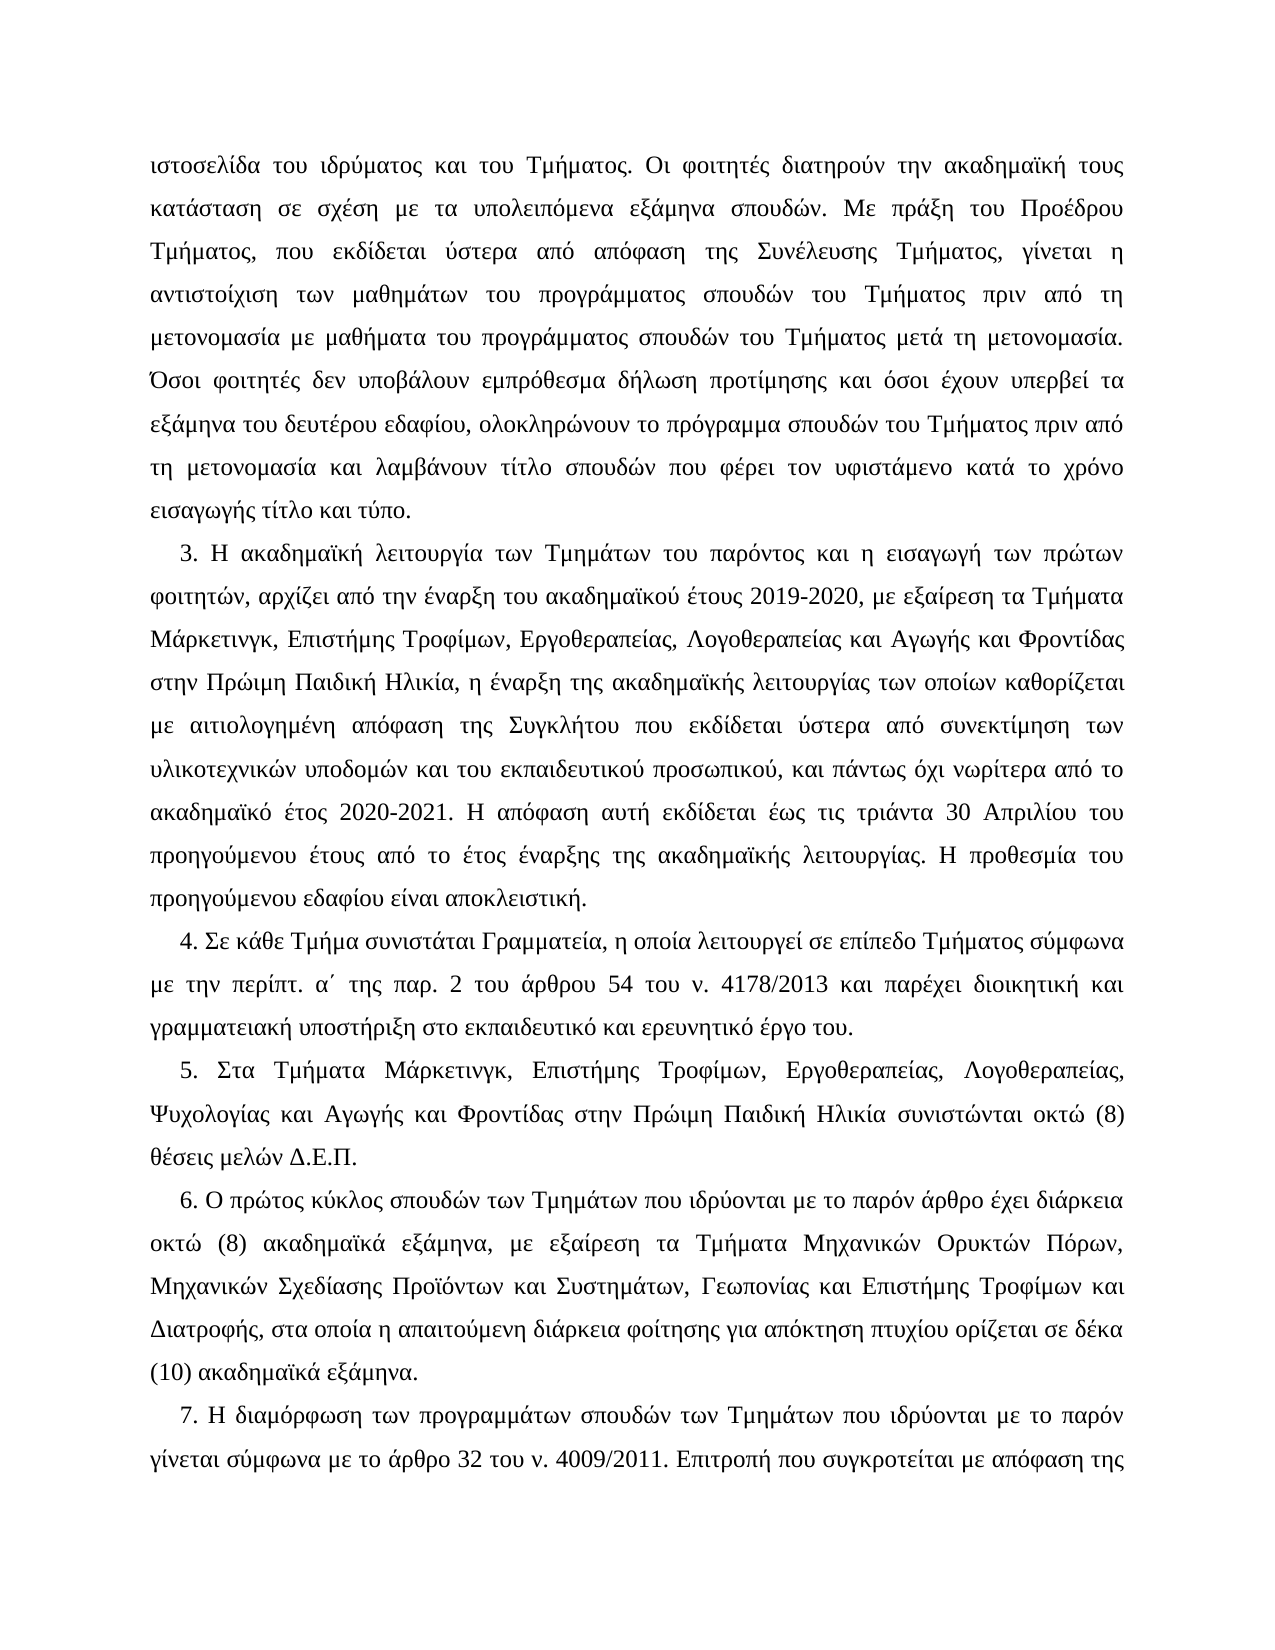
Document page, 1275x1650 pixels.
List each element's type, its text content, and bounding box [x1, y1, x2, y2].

text 4. Σε κάθε Τμήμα συνιστάται Γραμματεία, η οποία λειτουργεί σε επίπεδο Τμήματος σύμφωνα με την περίπτ. α΄ της παρ. 2 του άρθρου 54 του ν. 4178/2013 και παρέχει διοικητική και γραμματειακή υποστήριξη στο εκπαιδευτικό και ερευνητικό έργο του. [150, 926, 1125, 1041]
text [150, 150, 1125, 524]
text 6. Ο πρώτος κύκλος σπουδών των Τμημάτων που ιδρύονται με το παρόν άρθρο έχει διάρκεια οκτώ (8) ακαδημαϊκά εξάμηνα, με εξαίρεση τα Τμήματα Μηχανικών Ορυκτών Πόρων, Μηχανικών Σχεδίασης Προϊόντων και Συστημάτων, Γεωπονίας και Επιστήμης Τροφίμων και Διατροφής, στα οποία η απαιτούμενη διάρκεια φοίτησης για απόκτηση πτυχίου ορίζεται σε δέκα (10) ακαδημαϊκά εξάμηνα. [150, 1185, 1125, 1386]
text 5. Στα Τμήματα Μάρκετινγκ, Επιστήμης Τροφίμων, Εργοθεραπείας, Λογοθεραπείας, Ψυχολογίας και Αγωγής και Φροντίδας στην Πρώιμη Παιδική Ηλικία συνιστώνται οκτώ (8) θέσεις μελών Δ.Ε.Π. [150, 1056, 1125, 1171]
text 3. Η ακαδημαϊκή λειτουργία των Τμημάτων του παρόντος και η εισαγωγή των πρώτων φοιτητών, αρχίζει από την έναρξη του ακαδημαϊκού έτους 2019-2020, με εξαίρεση τα Τμήματα Μάρκετινγκ, Επιστήμης Τροφίμων, Εργοθεραπείας, Λογοθεραπείας και Αγωγής και Φροντίδας στην Πρώιμη Παιδική Ηλικία, η έναρξη της ακαδημαϊκής λειτουργίας των οποίων καθορίζεται με αιτιολογημένη απόφαση της Συγκλήτου που εκδίδεται ύστερα από συνεκτίμηση των υλικοτεχνικών υποδομών και του εκπαιδευτικού προσωπικού, και πάντως όχι νωρίτερα από το ακαδημαϊκό έτος 2020-2021. Η απόφαση αυτή εκδίδεται έως τις τριάντα 30 Απριλίου του προηγούμενου έτους από το έτος έναρξης της ακαδημαϊκής λειτουργίας. Η προθεσμία του προηγούμενου εδαφίου είναι αποκλειστική. [150, 538, 1125, 912]
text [150, 1401, 1125, 1472]
